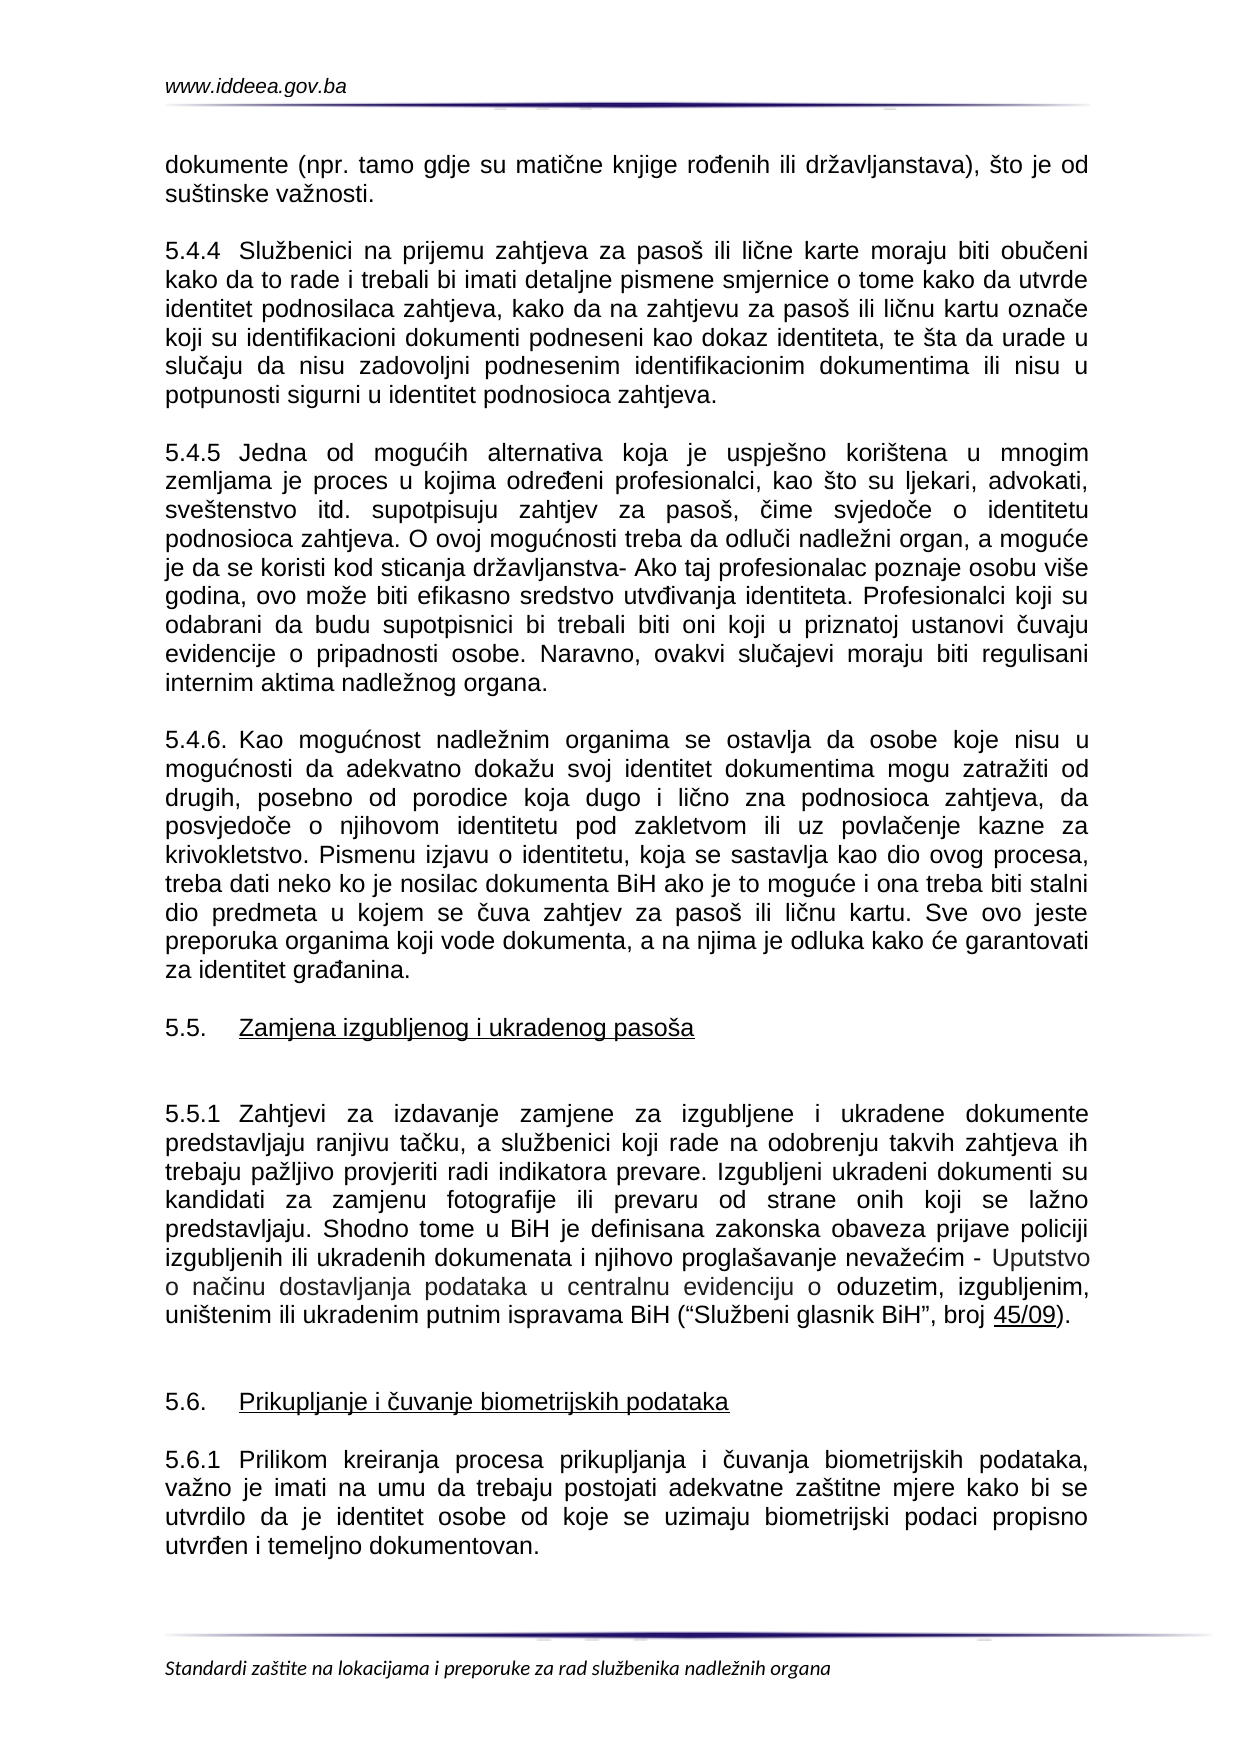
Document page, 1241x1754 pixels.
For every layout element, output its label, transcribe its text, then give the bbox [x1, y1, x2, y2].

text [165, 150, 1090, 207]
picture [165, 97, 1091, 110]
text 5.5. Zamjena izgubljenog i ukradenog pasoša [165, 1012, 1090, 1041]
text 5.4.5 Jedna od mogućih alternativa koja je uspješno korištena u mnogim zemljama je proces u kojima određeni profesionalci, kao što su ljekari, advokati, sveštenstvo itd. supotpisuju zahtjev za pasoš, čime svjedoče o identitetu podnosioca zahtjeva. O ovoj mogućnosti treba da odluči nadležni organ, a moguće je da se koristi kod sticanja državljanstva- Ako taj profesionalac poznaje osobu više godina, ovo može biti efikasno sredstvo utvđivanja identiteta. Profesionalci koji su odabrani da budu supotpisnici bi trebali biti oni koji u priznatoj ustanovi čuvaju evidencije o pripadnosti osobe. Naravno, ovakvi slučajevi moraju biti regulisani internim aktima nadležnog organa. [165, 437, 1090, 696]
text 5.5.1 Zahtjevi za izdavanje zamjene za izgubljene i ukradene dokumente predstavljaju ranjivu tačku, a službenici koji rade na odobrenju takvih zahtjeva ih trebaju pažljivo provjeriti radi indikatora prevare. Izgubljeni ukradeni dokumenti su kandidati za zamjenu fotografije ili prevaru od strane onih koji se lažno predstavljaju. Shodno tome u BiH je definisana zakonska obaveza prijave policiji izgubljenih ili ukradenih dokumenata i njihovo proglašavanje nevažećim - Uputstvo o načinu dostavljanja podataka u centralnu evidenciju o oduzetim, izgubljenim, uništenim ili ukradenim putnim ispravama BiH (“Službeni glasnik BiH”, broj 45/09). [165, 1099, 1090, 1329]
picture [165, 1627, 1212, 1641]
text 5.4.6. Kao mogućnost nadležnim organima se ostavlja da osobe koje nisu u mogućnosti da adekvatno dokažu svoj identitet dokumentima mogu zatražiti od drugih, posebno od porodice koja dugo i lično zna podnosioca zahtjeva, da posvjedoče o njihovom identitetu pod zakletvom ili uz povlačenje kazne za krivokletstvo. Pismenu izjavu o identitetu, koja se sastavlja kao dio ovog procesa, treba dati neko ko je nosilac dokumenta BiH ako je to moguće i ona treba biti stalni dio predmeta u kojem se čuva zahtjev za pasoš ili ličnu kartu. Sve ovo jeste preporuka organima koji vode dokumenta, a na njima je odluka kako će garantovati za identitet građanina. [165, 725, 1090, 984]
text 5.6.1 Prilikom kreiranja procesa prikupljanja i čuvanja biometrijskih podataka, važno je imati na umu da trebaju postojati adekvatne zaštitne mjere kako bi se utvrdilo da je identitet osobe od koje se uzimaju biometrijski podaci propisno utvrđen i temeljno dokumentovan. [165, 1444, 1090, 1559]
text 5.6. Prikupljanje i čuvanje biometrijskih podataka [165, 1387, 1090, 1416]
text 5.4.4 Službenici na prijemu zahtjeva za pasoš ili lične karte moraju biti obučeni kako da to rade i trebali bi imati detaljne pismene smjernice o tome kako da utvrde identitet podnosilaca zahtjeva, kako da na zahtjevu za pasoš ili ličnu kartu označe koji su identifikacioni dokumenti podneseni kao dokaz identiteta, te šta da urade u slučaju da nisu zadovoljni podnesenim identifikacionim dokumentima ili nisu u potpunosti sigurni u identitet podnosioca zahtjeva. [165, 236, 1090, 409]
